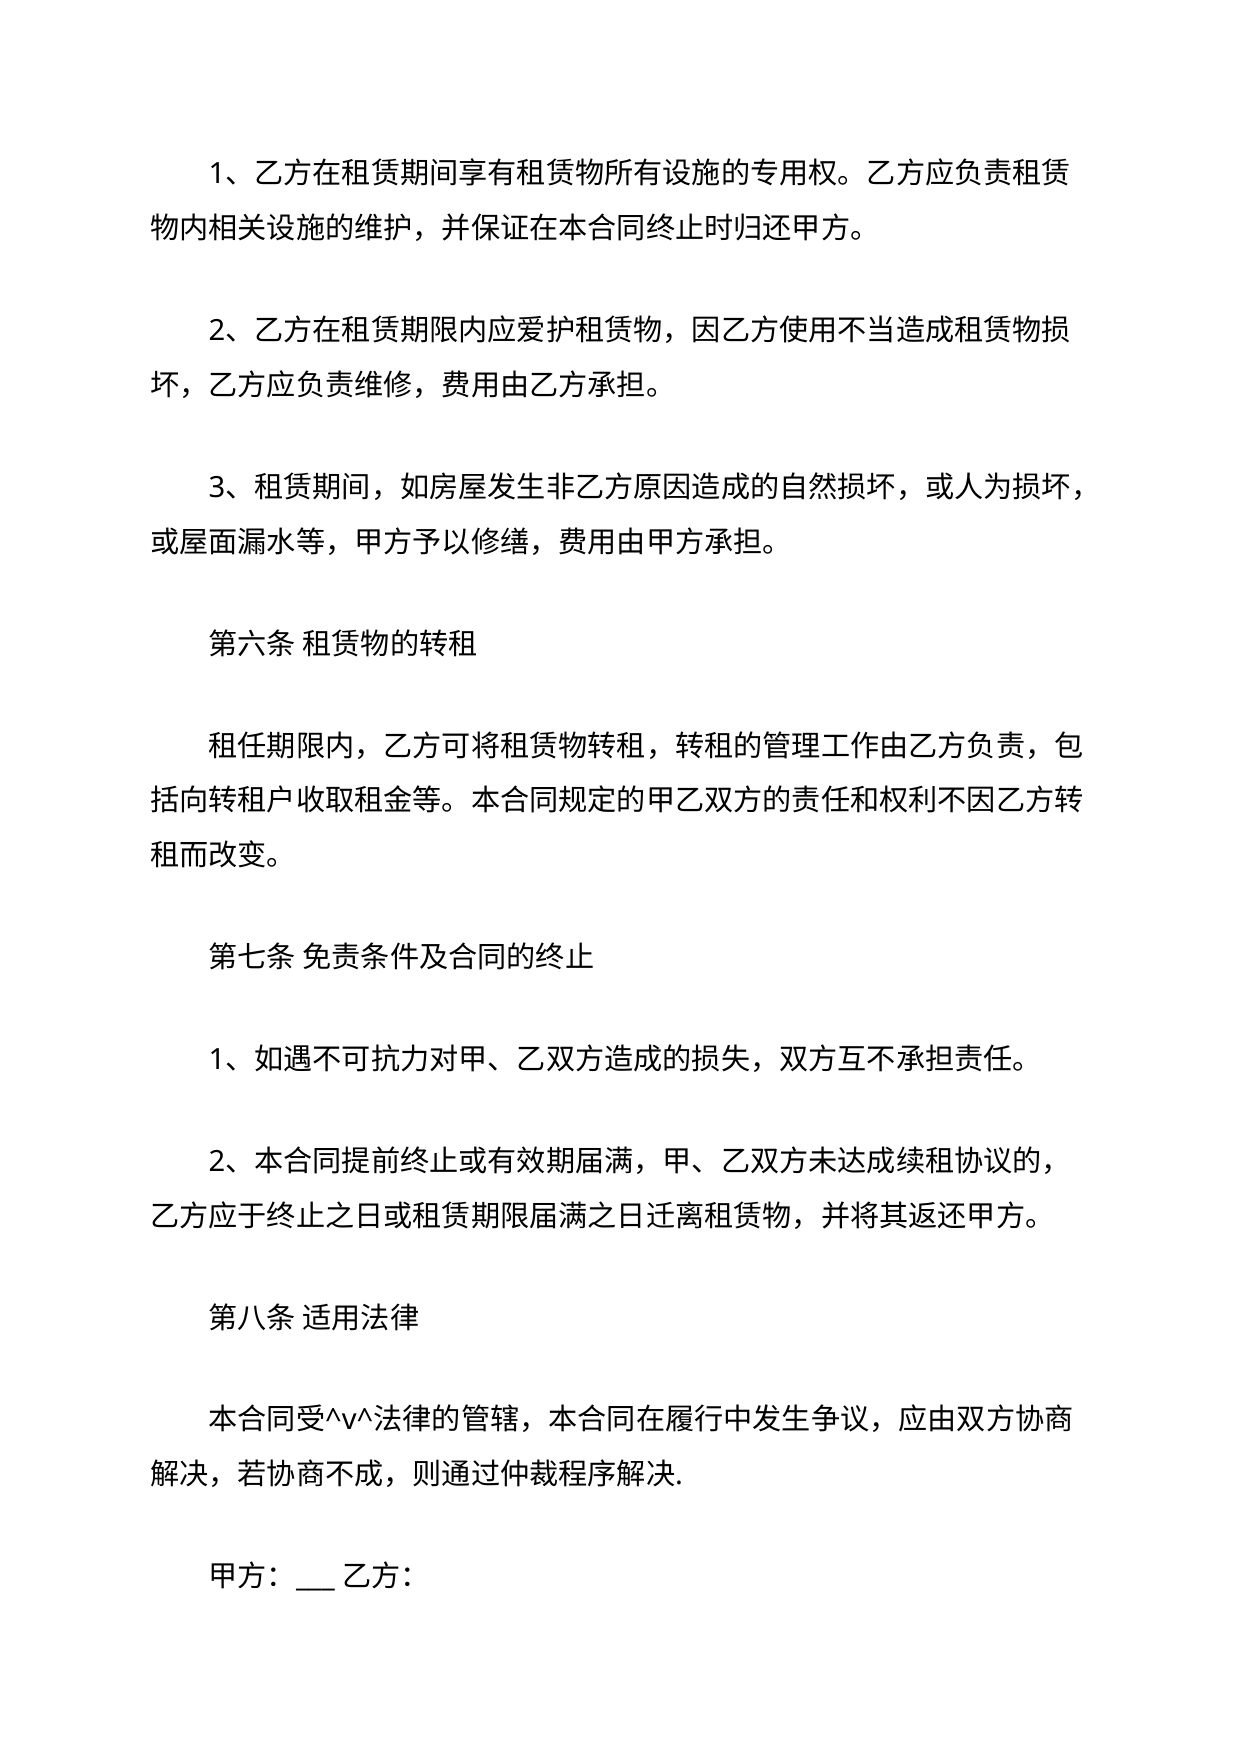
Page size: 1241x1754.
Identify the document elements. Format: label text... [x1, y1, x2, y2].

text 1、乙方在租赁期间享有租赁物所有设施的专用权。乙方应负责租赁物内相关设施的维护，并保证在本合同终止时归还甲方。 [150, 150, 1090, 247]
text 1、如遇不可抗力对甲、乙双方造成的损失，双方互不承担责任。 [150, 1035, 1090, 1078]
text 第七条 免责条件及合同的终止 [150, 934, 1090, 976]
text 本合同受^v^法律的管辖，本合同在履行中发生争议，应由双方协商解决，若协商不成，则通过仲裁程序解决. [150, 1396, 1090, 1493]
text 甲方：___ 乙方： [150, 1553, 1090, 1595]
text 2、本合同提前终止或有效期届满，甲、乙双方未达成续租协议的，乙方应于终止之日或租赁期限届满之日迁离租赁物，并将其返还甲方。 [150, 1137, 1090, 1235]
text 3、租赁期间，如房屋发生非乙方原因造成的自然损坏，或人为损坏，或屋面漏水等，甲方予以修缮，费用由甲方承担。 [150, 463, 1090, 561]
text 租任期限内，乙方可将租赁物转租，转租的管理工作由乙方负责，包括向转租户收取租金等。本合同规定的甲乙双方的责任和权利不因乙方转租而改变。 [150, 722, 1090, 874]
text 第八条 适用法律 [150, 1294, 1090, 1336]
text 第六条 租赁物的转租 [150, 620, 1090, 663]
text 2、乙方在租赁期限内应爱护租赁物，因乙方使用不当造成租赁物损坏，乙方应负责维修，费用由乙方承担。 [150, 307, 1090, 404]
